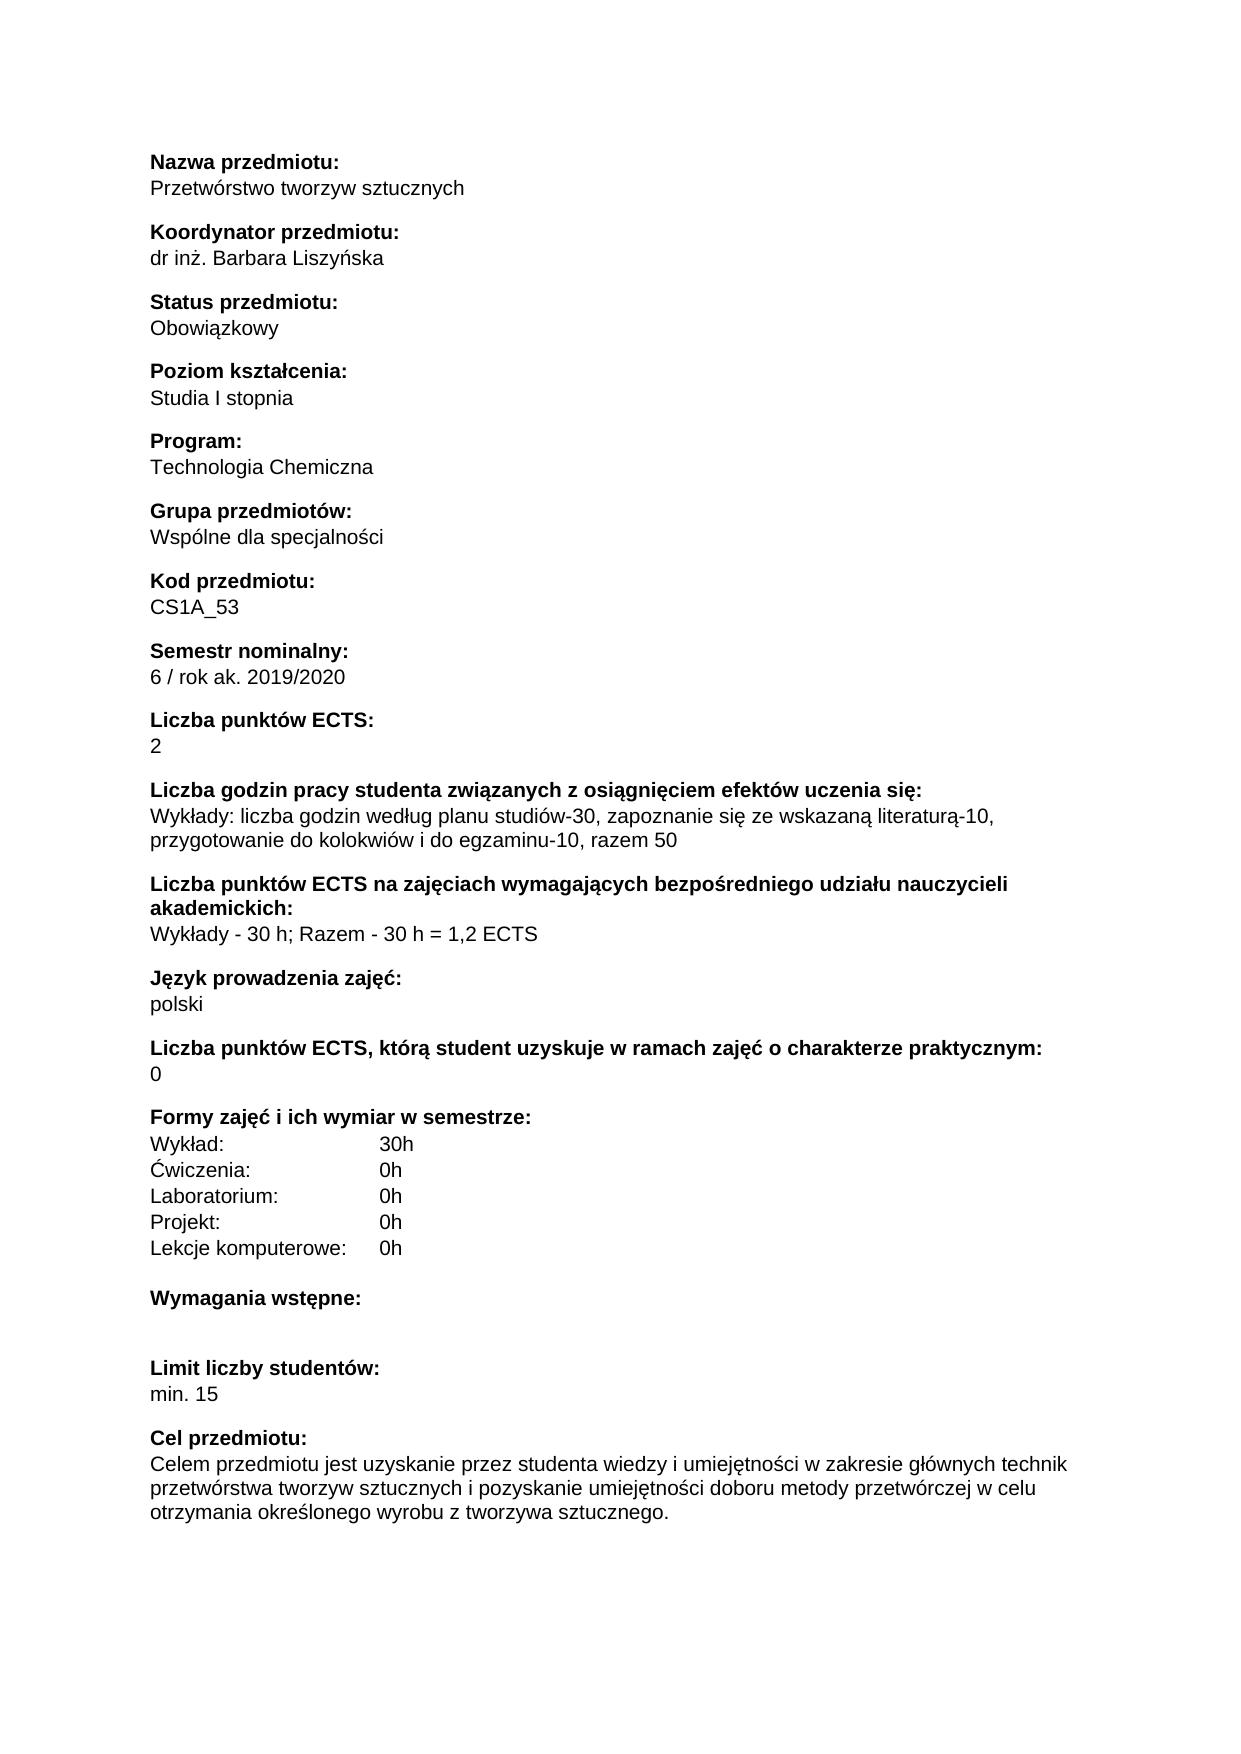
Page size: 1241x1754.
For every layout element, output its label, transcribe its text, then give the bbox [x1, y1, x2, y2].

text Wykłady - 30 h; Razem - 30 h = 1,2 ECTS [150, 922, 1090, 946]
text Liczba punktów ECTS na zajęciach wymagających bezpośredniego udziału nauczycieli akademickich: [150, 872, 1090, 920]
text Technologia Chemiczna [150, 455, 1090, 479]
table_cell 0h [369, 1234, 597, 1260]
text Nazwa przedmiotu: [150, 150, 1090, 174]
table_cell Projekt: [140, 1210, 367, 1234]
text Przetwórstwo tworzyw sztucznych [150, 176, 1090, 200]
text 6 / rok ak. 2019/2020 [150, 664, 1090, 688]
text Grupa przedmiotów: [150, 499, 1090, 523]
text dr inż. Barbara Liszyńska [150, 246, 1090, 270]
table_cell Laboratorium: [140, 1184, 367, 1208]
text Obowiązkowy [150, 316, 1090, 339]
text Wymagania wstępne: [150, 1286, 1090, 1310]
text Program: [150, 429, 1090, 453]
text Studia I stopnia [150, 385, 1090, 409]
text Status przedmiotu: [150, 289, 1090, 313]
table_header Wykład: [140, 1132, 367, 1156]
text Liczba punktów ECTS, którą student uzyskuje w ramach zajęć o charakterze praktycznym: [150, 1035, 1090, 1059]
text Cel przedmiotu: [150, 1426, 1090, 1449]
text Liczba godzin pracy studenta związanych z osiągnięciem efektów uczenia się: [150, 778, 1090, 802]
text polski [150, 992, 1090, 1016]
text Wykłady: liczba godzin według planu studiów-30, zapoznanie się ze wskazaną literaturą-10, przygotowanie do kolokwiów i do egzaminu-10, razem 50 [150, 804, 1090, 852]
text Język prowadzenia zajęć: [150, 966, 1090, 989]
table_cell 0h [369, 1156, 597, 1182]
table_cell 0h [369, 1182, 597, 1208]
text min. 15 [150, 1382, 1090, 1406]
text Kod przedmiotu: [150, 569, 1090, 593]
text Semestr nominalny: [150, 638, 1090, 662]
text CS1A_53 [150, 595, 1090, 619]
text Liczba punktów ECTS: [150, 708, 1090, 732]
table_header 30h [369, 1132, 597, 1156]
text Celem przedmiotu jest uzyskanie przez studenta wiedzy i umiejętności w zakresie głównych technik przetwórstwa tworzyw sztucznych i pozyskanie umiejętności doboru metody przetwórczej w celu otrzymania określonego wyrobu z tworzywa sztucznego. [150, 1452, 1090, 1523]
text Koordynator przedmiotu: [150, 220, 1090, 244]
text 0 [150, 1061, 1090, 1085]
text Poziom kształcenia: [150, 359, 1090, 383]
table_cell Lekcje komputerowe: [140, 1236, 367, 1260]
text 2 [150, 734, 1090, 758]
table_cell Ćwiczenia: [140, 1158, 367, 1182]
text Limit liczby studentów: [150, 1356, 1090, 1380]
text Wspólne dla specjalności [150, 525, 1090, 549]
table_cell 0h [369, 1208, 597, 1234]
text Formy zajęć i ich wymiar w semestrze: [150, 1105, 1090, 1129]
